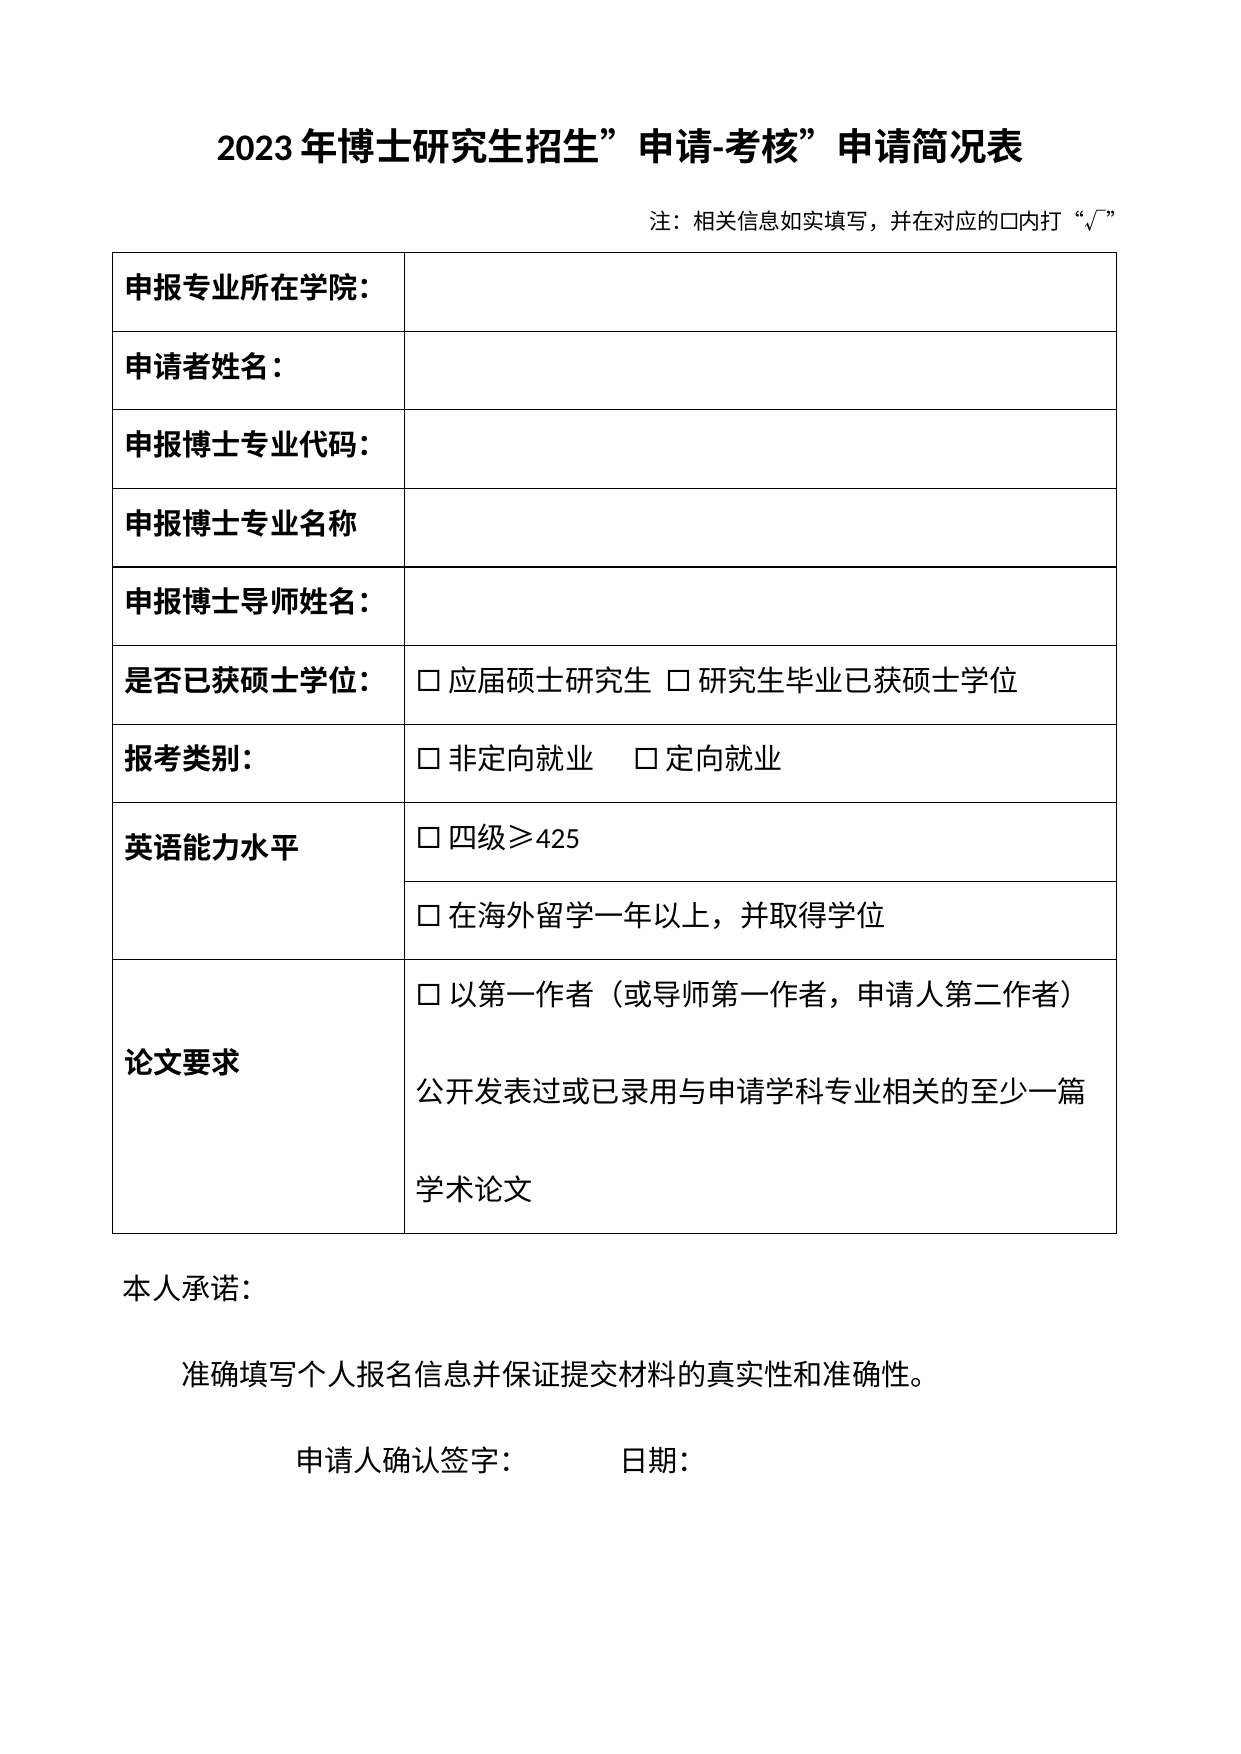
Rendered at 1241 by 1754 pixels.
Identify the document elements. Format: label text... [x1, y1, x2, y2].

table_cell 论文要求 [113, 960, 404, 1233]
table_cell [405, 332, 1116, 409]
text 准确填写个人报名信息并保证提交材料的真实性和准确性。 [123, 1341, 1131, 1406]
table_cell 申报博士导师姓名： [113, 568, 404, 645]
table_cell [405, 489, 1116, 566]
text 本人承诺： [123, 1254, 1131, 1319]
text 注：相关信息如实填写，并在对应的内打“√” [112, 204, 1128, 236]
table_cell [405, 410, 1116, 488]
table_cell 报考类别： [113, 725, 404, 802]
table_cell [405, 568, 1116, 645]
text 申请人确认签字： 日期： [123, 1426, 1131, 1491]
text 2023年博士研究生招生”申请-考核”申请简况表 [112, 112, 1128, 177]
table_header 申报专业所在学院： [113, 253, 404, 331]
table_header [405, 253, 1116, 331]
table_cell 申报博士专业代码： [113, 410, 404, 488]
table_cell 非定向就业 定向就业 [405, 725, 1116, 802]
table_cell 应届硕士研究生 研究生毕业已获硕士学位 [405, 646, 1116, 723]
table_cell 四级≥425 [405, 803, 1116, 881]
table_cell 申报博士专业名称 [113, 489, 404, 566]
table_cell 英语能力水平 [113, 803, 404, 959]
table_cell 以第一作者（或导师第一作者，申请人第二作者）公开发表过或已录用与申请学科专业相关的至少一篇学术论文 [405, 960, 1116, 1233]
table_cell 在海外留学一年以上，并取得学位 [405, 882, 1116, 959]
table_cell 申请者姓名： [113, 332, 404, 409]
table_cell 是否已获硕士学位： [113, 646, 404, 723]
